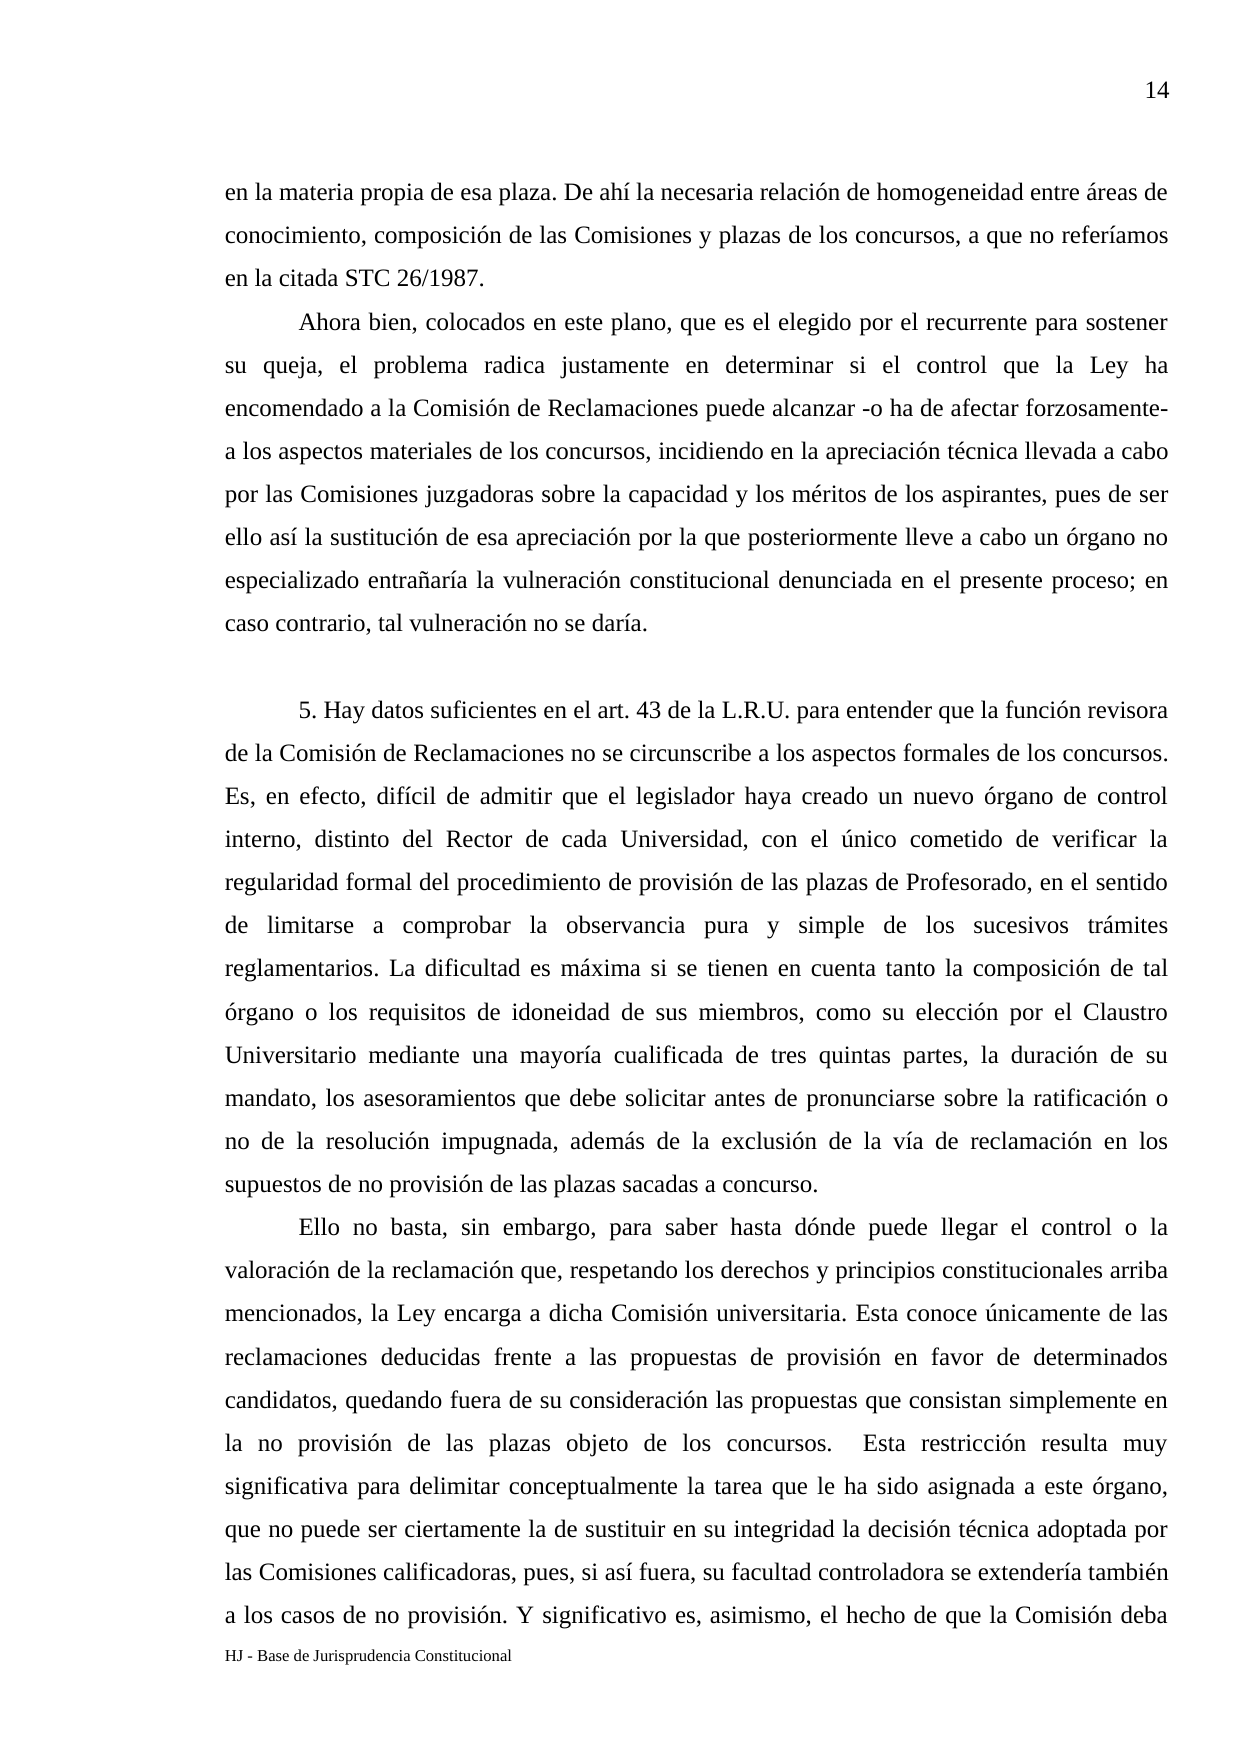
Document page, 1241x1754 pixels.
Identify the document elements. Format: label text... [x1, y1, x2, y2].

text Ahora bien, colocados en este plano, que es el elegido por el recurrente para sostener su queja, el problema radica justamente en determinar si el control que la Ley ha encomendado a la Comisión de Reclamaciones puede alcanzar -o ha de afectar forzosamente- a los aspectos materiales de los concursos, incidiendo en la apreciación técnica llevada a cabo por las Comisiones juzgadoras sobre la capacidad y los méritos de los aspirantes, pues de ser ello así la sustitución de esa apreciación por la que posteriormente lleve a cabo un órgano no especializado entrañaría la vulneración constitucional denunciada en el presente proceso; en caso contrario, tal vulneración no se daría. [224, 307, 1169, 637]
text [224, 177, 1169, 292]
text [224, 1212, 1169, 1629]
text 5. Hay datos suficientes en el art. 43 de la L.R.U. para entender que la función revisora de la Comisión de Reclamaciones no se circunscribe a los aspectos formales de los concursos. Es, en efecto, difícil de admitir que el legislador haya creado un nuevo órgano de control interno, distinto del Rector de cada Universidad, con el único cometido de verificar la regularidad formal del procedimiento de provisión de las plazas de Profesorado, en el sentido de limitarse a comprobar la observancia pura y simple de los sucesivos trámites reglamentarios. La dificultad es máxima si se tienen en cuenta tanto la composición de tal órgano o los requisitos de idoneidad de sus miembros, como su elección por el Claustro Universitario mediante una mayoría cualificada de tres quintas partes, la duración de su mandato, los asesoramientos que debe solicitar antes de pronunciarse sobre la ratificación o no de la resolución impugnada, además de la exclusión de la vía de reclamación en los supuestos de no provisión de las plazas sacadas a concurso. [224, 695, 1169, 1198]
